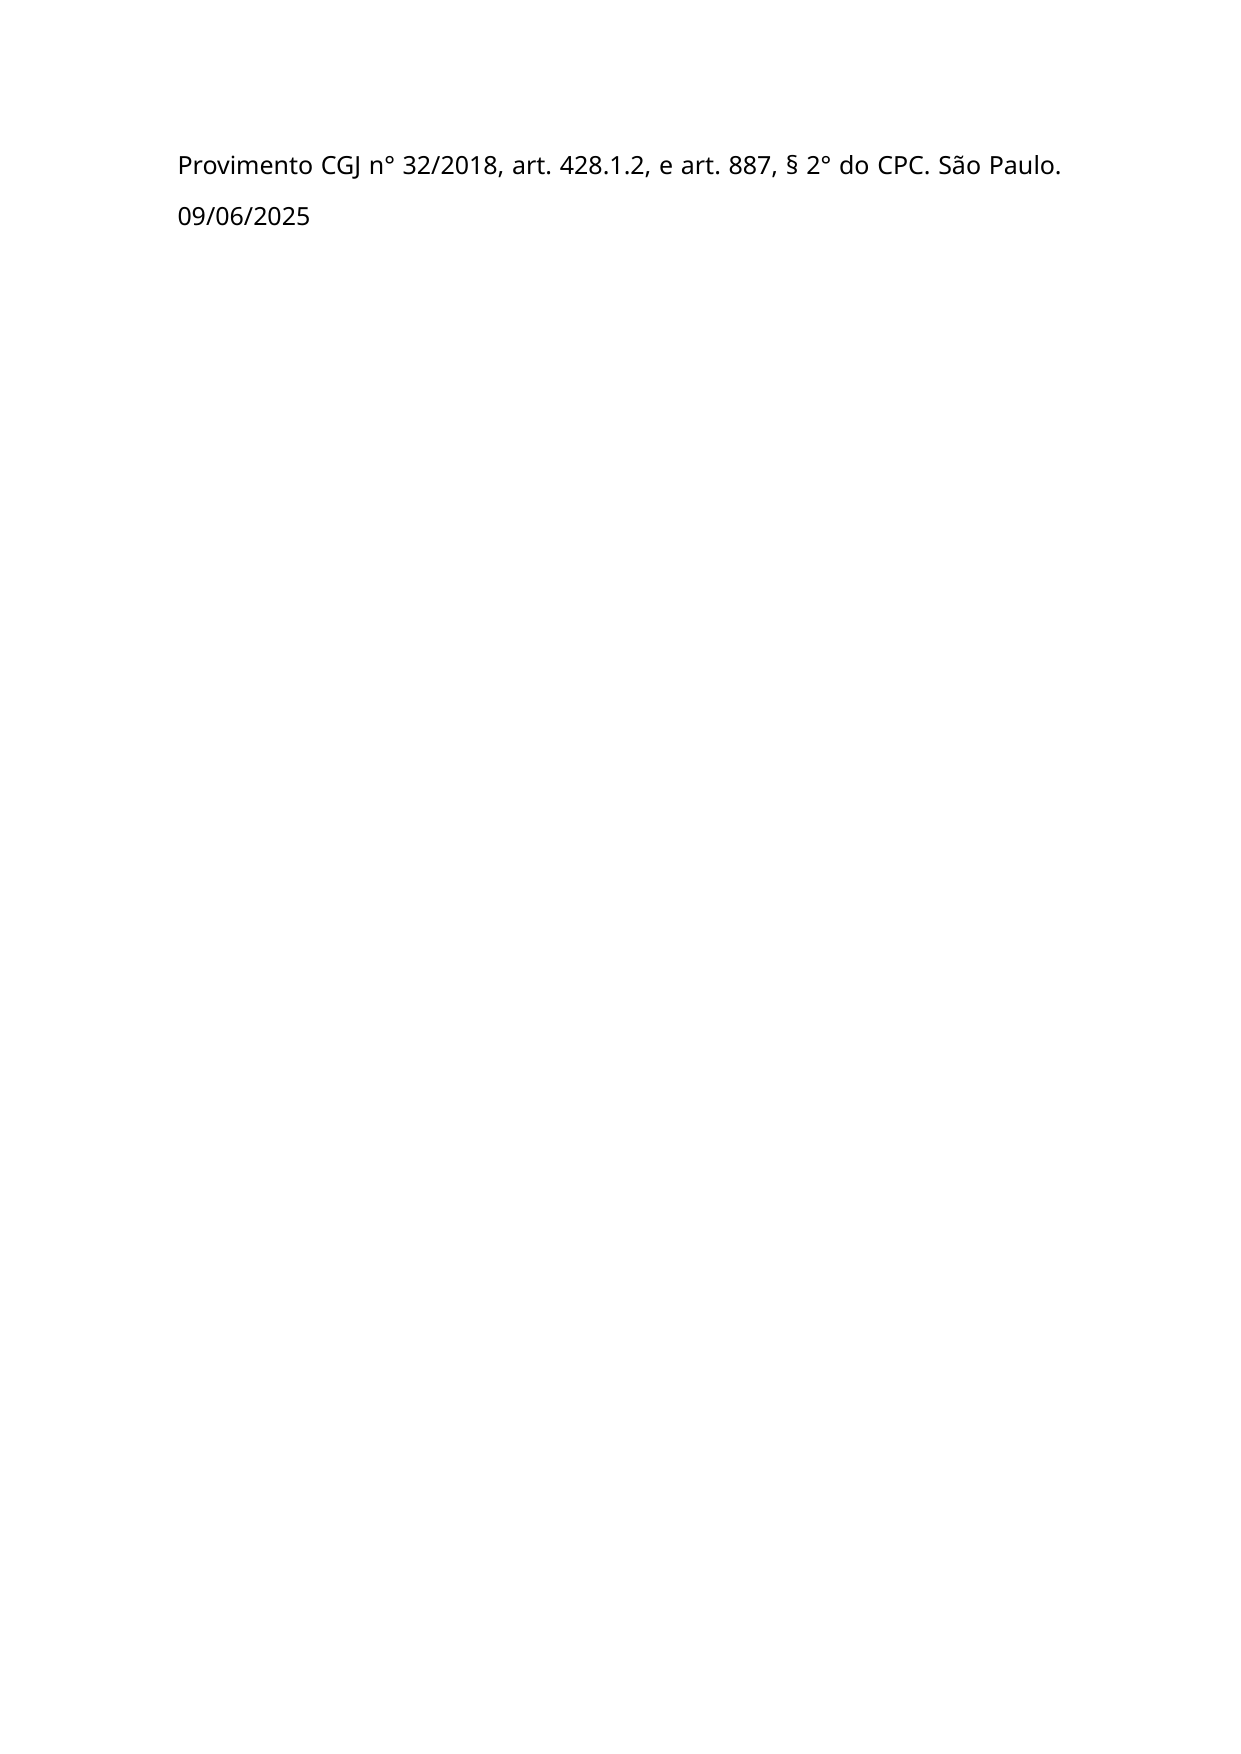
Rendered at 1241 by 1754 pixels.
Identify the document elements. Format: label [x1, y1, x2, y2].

text [177, 148, 1063, 233]
